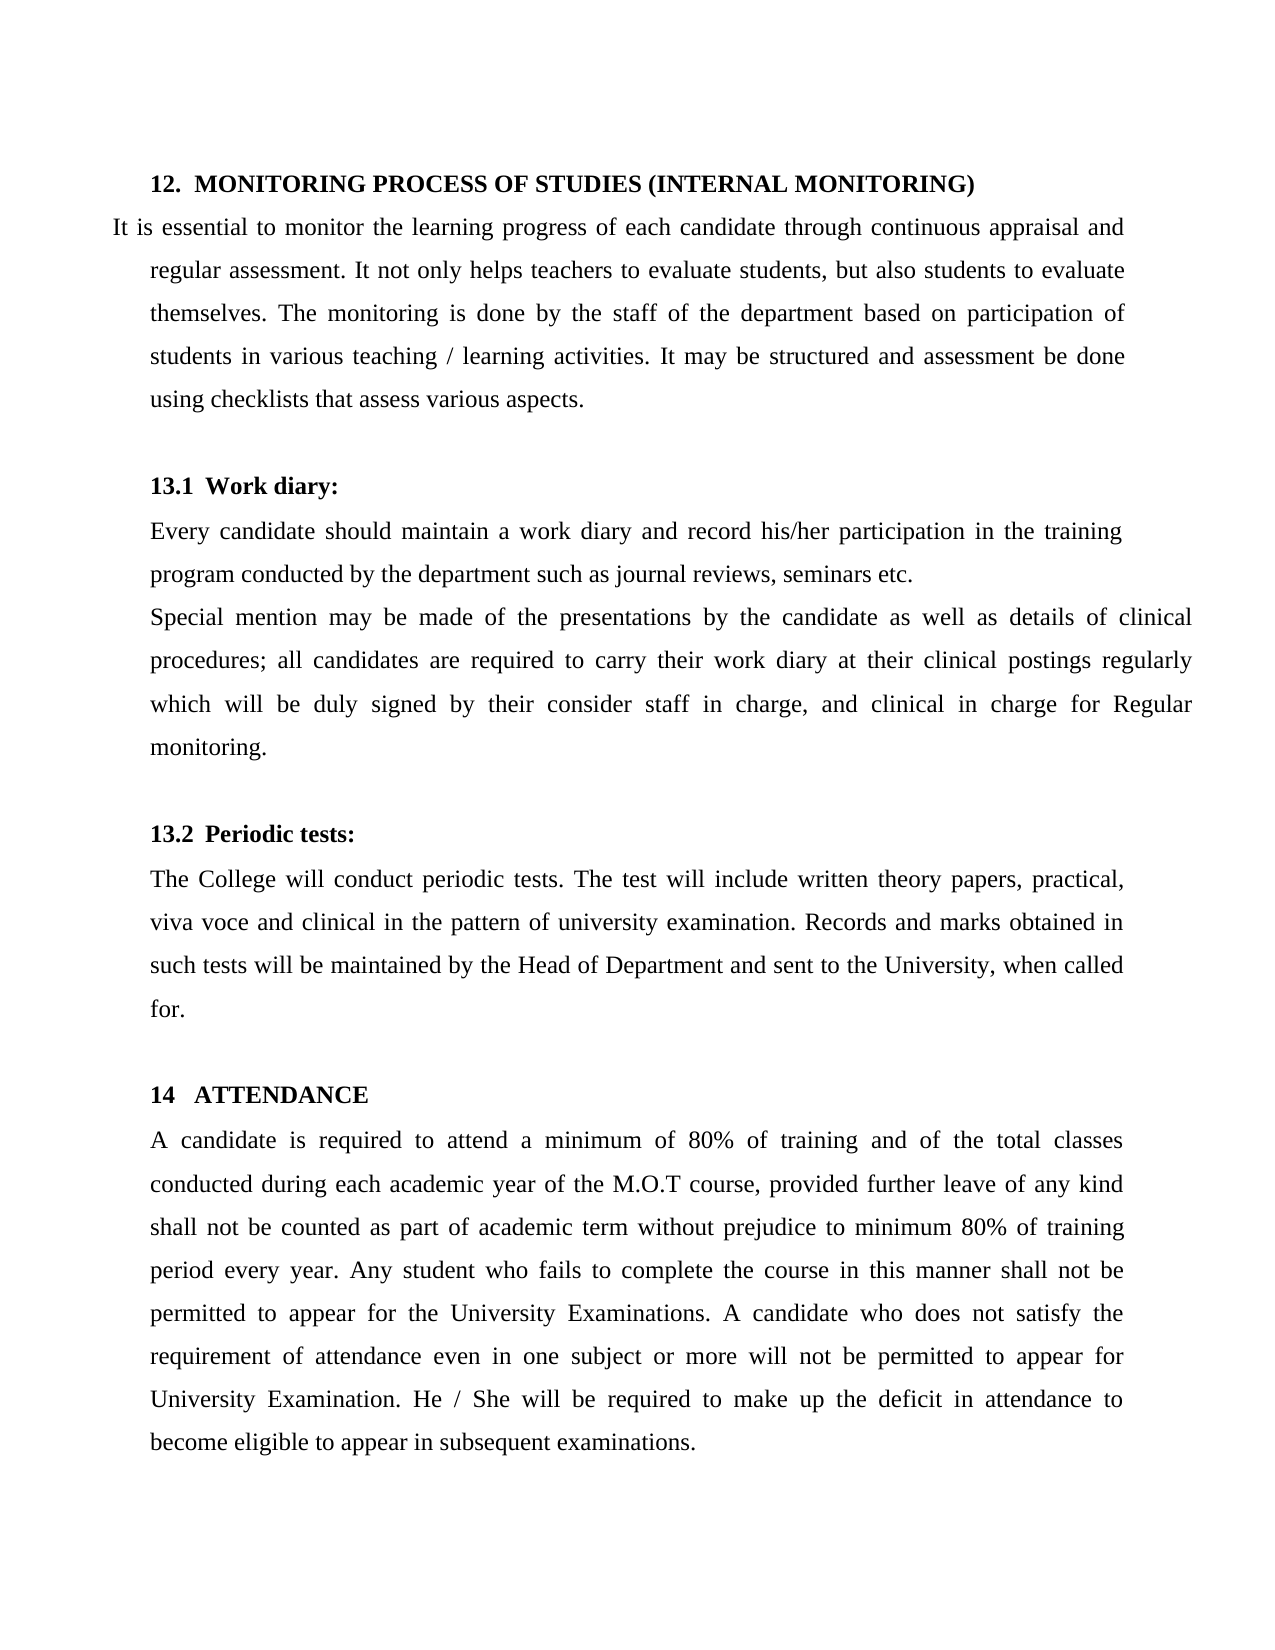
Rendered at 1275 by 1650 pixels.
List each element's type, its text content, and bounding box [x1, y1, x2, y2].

text Special mention may be made of the presentations by the candidate as well as details of clinical procedures; all candidates are required to carry their work diary at their clinical postings regularly which will be duly signed by their consider staff in charge, and clinical in charge for Regular monitoring. [150, 602, 1194, 761]
text Every candidate should maintain a work diary and record his/her participation in the training program conducted by the department such as journal reviews, seminars etc. [150, 516, 1123, 588]
subtitle ATTENDANCE [150, 1080, 1194, 1109]
list MONITORING PROCESS OF STUDIES (INTERNAL MONITORING) [150, 169, 1126, 197]
subtitle Work diary: [150, 471, 1194, 499]
subtitle Periodic tests: [150, 819, 1194, 848]
text The College will conduct periodic tests. The test will include written theory papers, practical, viva voce and clinical in the pattern of university examination. Records and marks obtained in such tests will be maintained by the Head of Department and sent to the University, when called for. [150, 864, 1125, 1022]
text A candidate is required to attend a minimum of 80% of training and of the total classes conducted during each academic year of the M.O.T course, provided further leave of any kind shall not be counted as part of academic term without prejudice to minimum 80% of training period every year. Any student who fails to complete the course in this manner shall not be permitted to appear for the University Examinations. A candidate who does not satisfy the requirement of attendance even in one subject or more will not be permitted to appear for University Examination. He / She will be required to make up the deficit in attendance to become eligible to appear in subsequent examinations. [150, 1126, 1125, 1456]
text It is essential to monitor the learning progress of each candidate through continuous appraisal and regular assessment. It not only helps teachers to evaluate students, but also students to evaluate themselves. The monitoring is done by the staff of the department based on participation of students in various teaching / learning activities. It may be structured and assessment be done using checklists that assess various aspects. [112, 212, 1126, 413]
